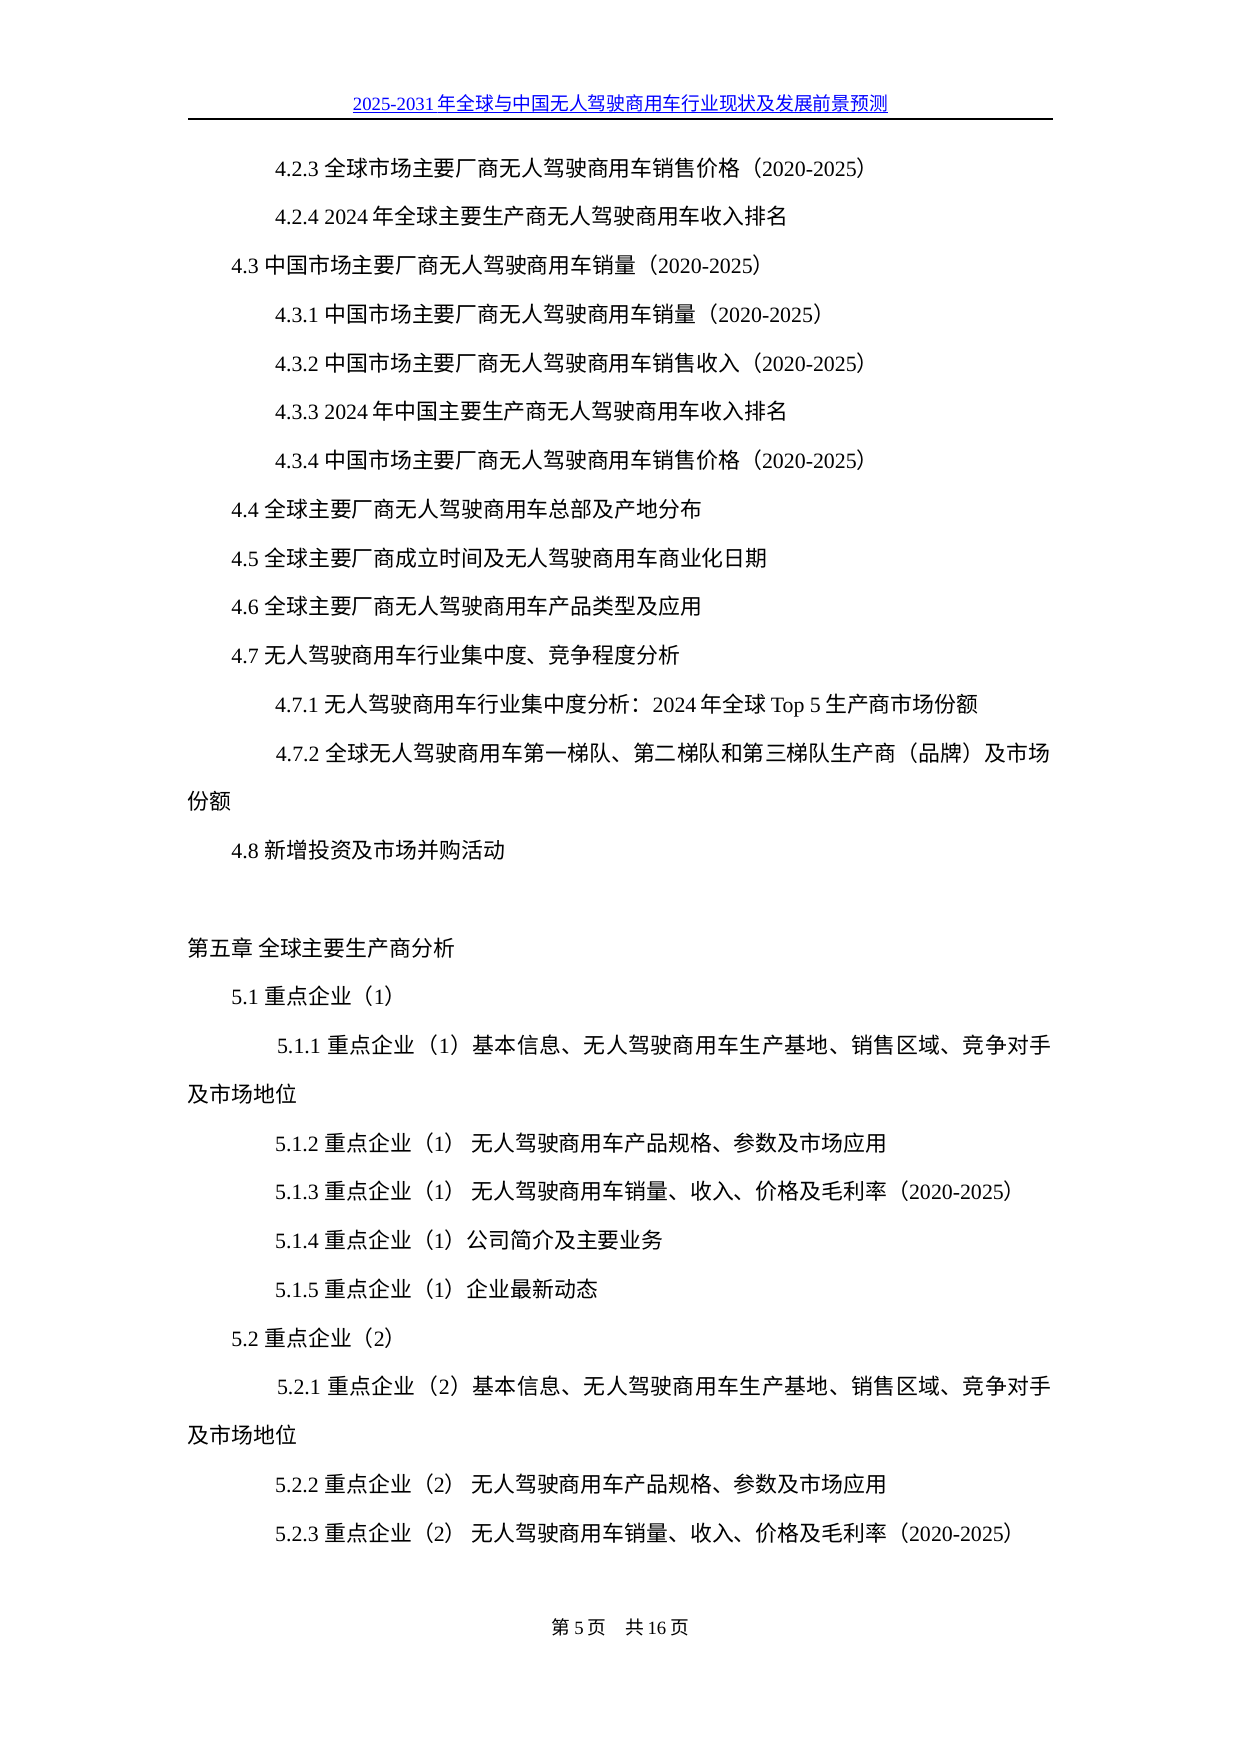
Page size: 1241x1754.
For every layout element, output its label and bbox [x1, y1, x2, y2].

text [187, 150, 1053, 1548]
